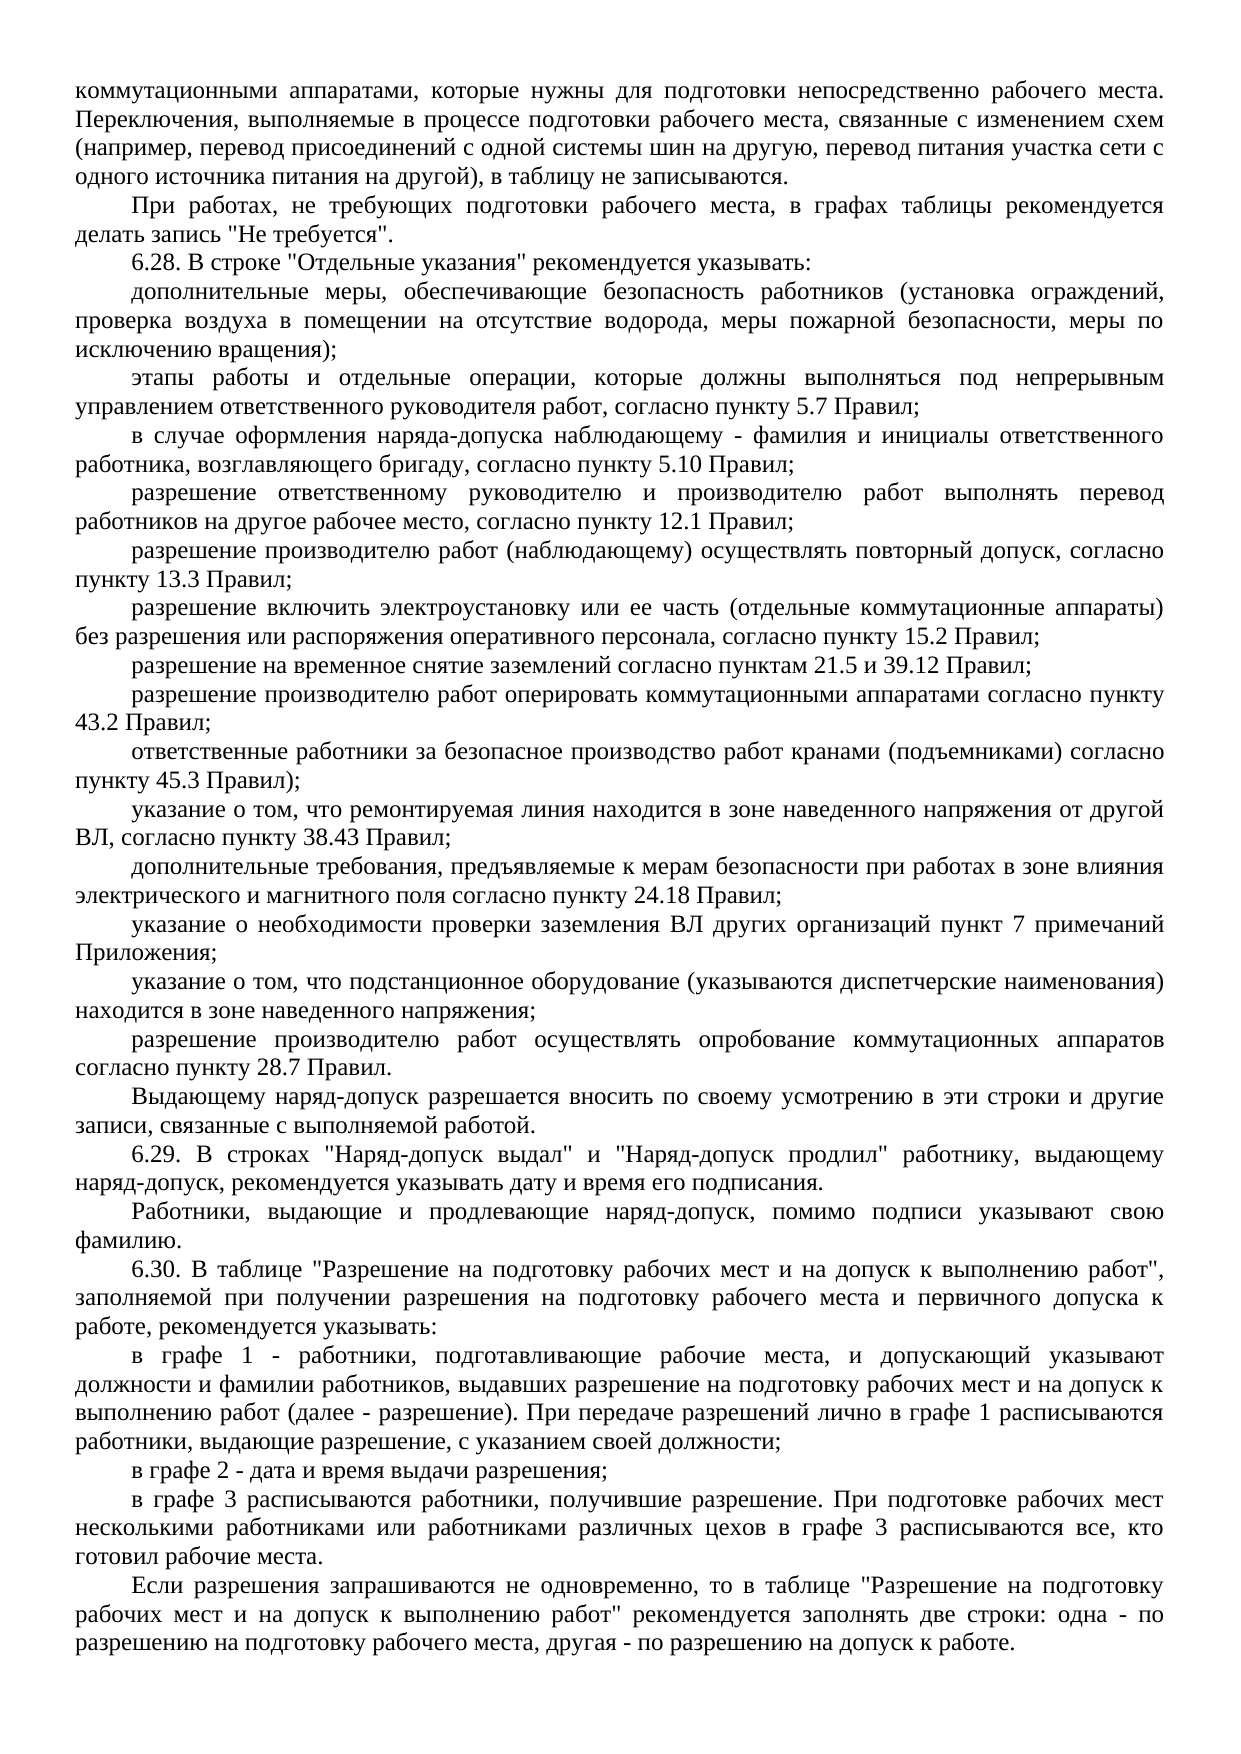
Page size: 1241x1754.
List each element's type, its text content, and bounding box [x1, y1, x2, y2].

text разрешение на временное снятие заземлений согласно пунктам 21.5 и 39.12 Правил; [75, 650, 1165, 679]
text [75, 75, 1165, 190]
text в графе 3 расписываются работники, получившие разрешение. При подготовке рабочих мест несколькими работниками или работниками различных цехов в графе 3 расписываются все, кто готовил рабочие места. [75, 1484, 1165, 1570]
text Работники, выдающие и продлевающие наряд-допуск, помимо подписи указывают свою фамилию. [75, 1196, 1165, 1254]
text ответственные работники за безопасное производство работ кранами (подъемниками) согласно пункту 45.3 Правил); [75, 736, 1165, 794]
text этапы работы и отдельные операции, которые должны выполняться под непрерывным управлением ответственного руководителя работ, согласно пункту 5.7 Правил; [75, 362, 1165, 420]
text разрешение ответственному руководителю и производителю работ выполнять перевод работников на другое рабочее место, согласно пункту 12.1 Правил; [75, 477, 1165, 535]
text дополнительные требования, предъявляемые к мерам безопасности при работах в зоне влияния электрического и магнитного поля согласно пункту 24.18 Правил; [75, 851, 1165, 909]
text Выдающему наряд-допуск разрешается вносить по своему усмотрению в эти строки и другие записи, связанные с выполняемой работой. [75, 1081, 1165, 1139]
text указание о необходимости проверки заземления ВЛ других организаций пункт 7 примечаний Приложения; [75, 909, 1165, 966]
text указание о том, что подстанционное оборудование (указываются диспетчерские наименования) находится в зоне наведенного напряжения; [75, 966, 1165, 1024]
text 6.29. В строках "Наряд-допуск выдал" и "Наряд-допуск продлил" работнику, выдающему наряд-допуск, рекомендуется указывать дату и время его подписания. [75, 1139, 1165, 1196]
text разрешение производителю работ (наблюдающему) осуществлять повторный допуск, согласно пункту 13.3 Правил; [75, 535, 1165, 592]
text 6.28. В строке "Отдельные указания" рекомендуется указывать: [75, 247, 1165, 276]
text указание о том, что ремонтируемая линия находится в зоне наведенного напряжения от другой ВЛ, согласно пункту 38.43 Правил; [75, 794, 1165, 851]
text При работах, не требующих подготовки рабочего места, в графах таблицы рекомендуется делать запись "Не требуется". [75, 190, 1165, 247]
text Если разрешения запрашиваются не одновременно, то в таблице "Разрешение на подготовку рабочих мест и на допуск к выполнению работ" рекомендуется заполнять две строки: одна - по разрешению на подготовку рабочего места, другая - по разрешению на допуск к работе. [75, 1570, 1165, 1656]
text дополнительные меры, обеспечивающие безопасность работников (установка ограждений, проверка воздуха в помещении на отсутствие водорода, меры пожарной безопасности, меры по исключению вращения); [75, 276, 1165, 362]
text разрешение производителю работ осуществлять опробование коммутационных аппаратов согласно пункту 28.7 Правил. [75, 1024, 1165, 1081]
text разрешение включить электроустановку или ее часть (отдельные коммутационные аппараты) без разрешения или распоряжения оперативного персонала, согласно пункту 15.2 Правил; [75, 592, 1165, 650]
text в графе 2 - дата и время выдачи разрешения; [75, 1455, 1165, 1484]
text в графе 1 - работники, подготавливающие рабочие места, и допускающий указывают должности и фамилии работников, выдавших разрешение на подготовку рабочих мест и на допуск к выполнению работ (далее - разрешение). При передаче разрешений лично в графе 1 расписываются работники, выдающие разрешение, с указанием своей должности; [75, 1340, 1165, 1455]
text 6.30. В таблице "Разрешение на подготовку рабочих мест и на допуск к выполнению работ", заполняемой при получении разрешения на подготовку рабочего места и первичного допуска к работе, рекомендуется указывать: [75, 1254, 1165, 1340]
text разрешение производителю работ оперировать коммутационными аппаратами согласно пункту 43.2 Правил; [75, 679, 1165, 736]
text в случае оформления наряда-допуска наблюдающему - фамилия и инициалы ответственного работника, возглавляющего бригаду, согласно пункту 5.10 Правил; [75, 420, 1165, 477]
